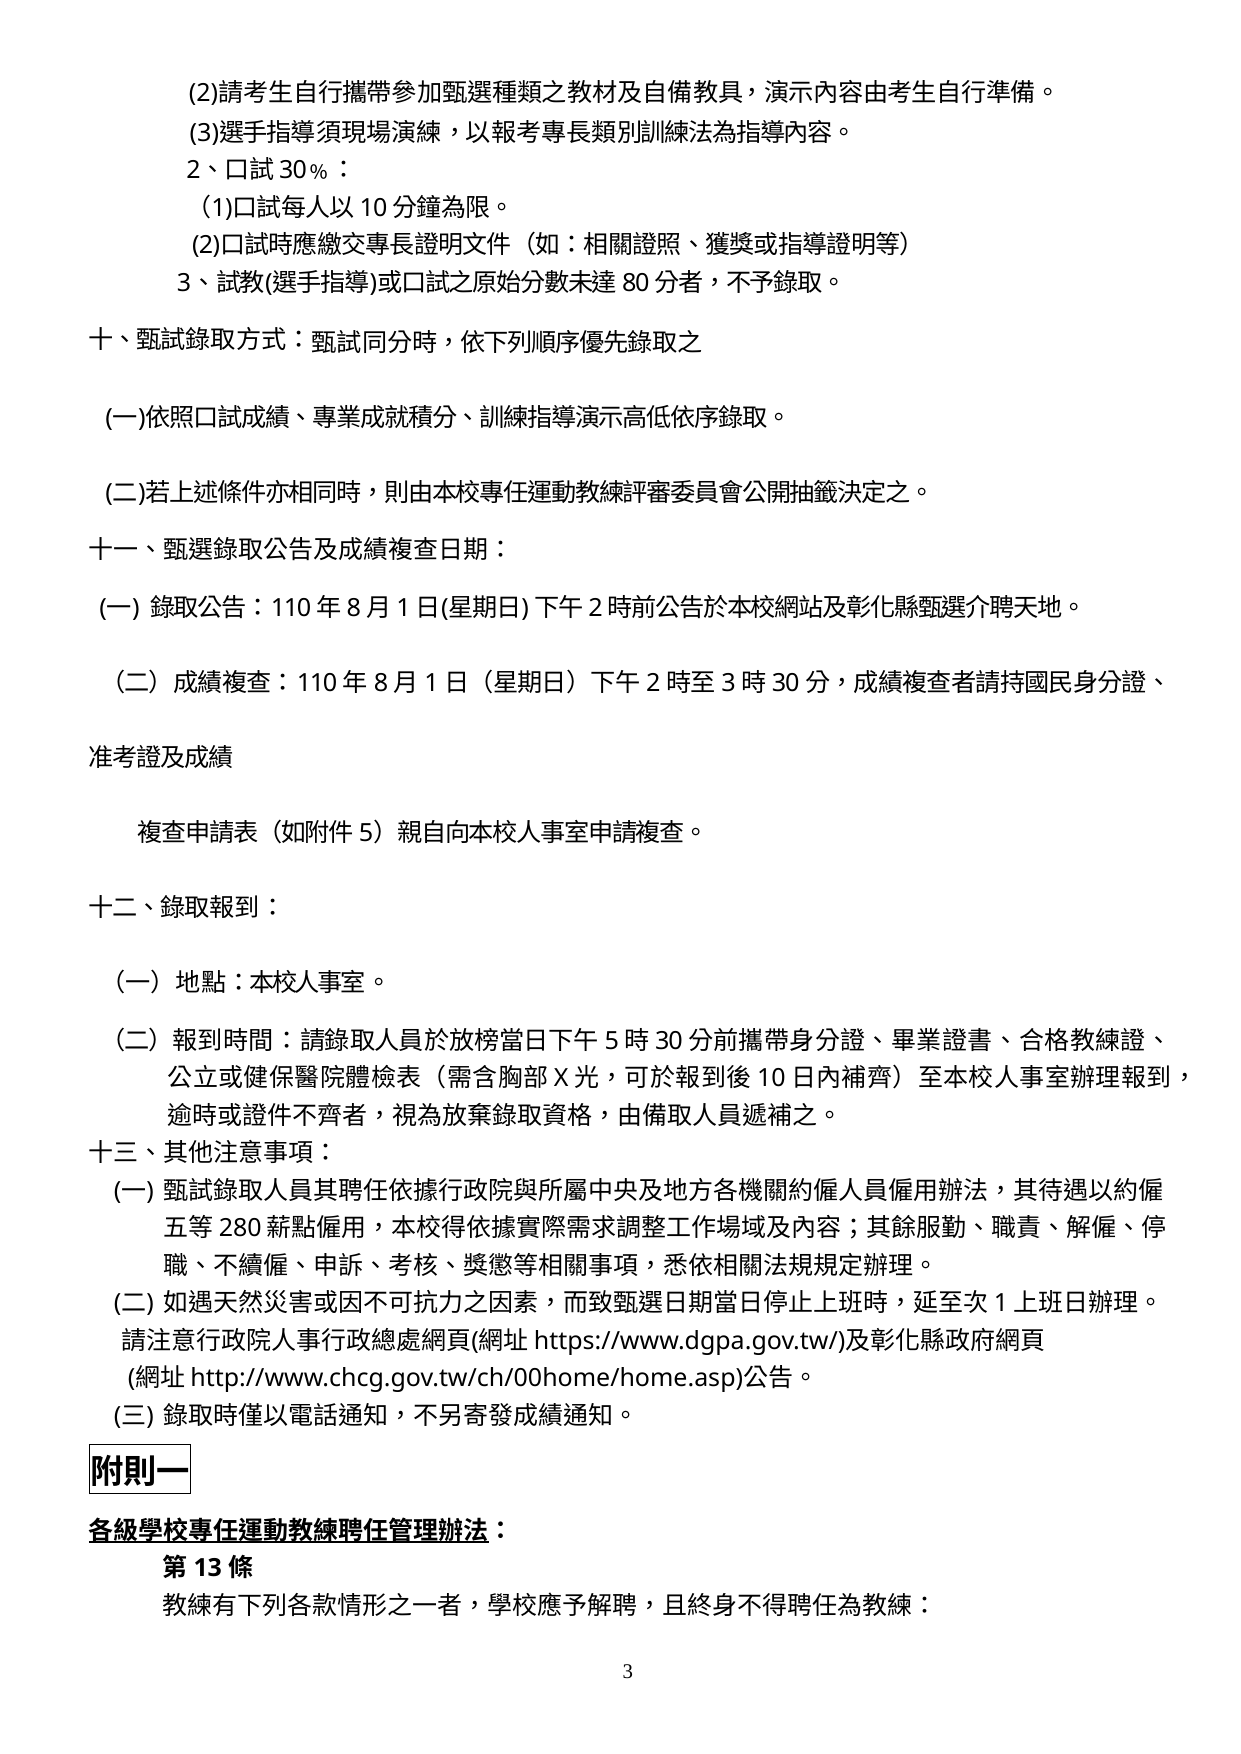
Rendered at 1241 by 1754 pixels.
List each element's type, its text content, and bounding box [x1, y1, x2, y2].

list 如遇天然災害或因不可抗力之因素，而致甄選日期當日停止上班時，延至次1上班日辦理。 [114, 1282, 1167, 1319]
text （1)口試每人以10分鐘為限。 [186, 187, 1167, 224]
text (一)依照口試成績、專業成就積分、訓練指導演示高低依序錄取。 [89, 377, 1172, 452]
list 甄試錄取人員其聘任依據行政院與所屬中央及地方各機關約僱人員僱用辦法，其待遇以約僱五等280薪點僱用，本校得依據實際需求調整工作場域及內容；其餘服勤、職責、解僱、停職、不續僱、申訴、考核、獎懲等相關事項，悉依相關法規規定辦理。 [114, 1169, 1167, 1282]
text (3)選手指導須現場演練，以報考專長類別訓練法為指導內容。 [114, 112, 1172, 149]
text (2)請考生自行攜帶參加甄選種類之教材及自備教具，演示內容由考生自行準備。 [189, 72, 1167, 109]
text （二）成績複查：110年8月1日（星期日）下午2時至3時30分，成績複查者請持國民身分證、准考證及成績 [89, 642, 1172, 792]
text 2、口試30﹪： [186, 149, 1167, 187]
text （一）地點：本校人事室。 [89, 942, 1172, 1017]
text 3、試教(選手指導)或口試之原始分數未達80分者，不予錄取。 [177, 262, 1167, 299]
list 錄取時僅以電話通知，不另寄發成績通知。 [114, 1394, 1167, 1432]
text (網址http://www.chcg.gov.tw/ch/00home/home.asp)公告。 [89, 1357, 1167, 1394]
text 附則一 [89, 1432, 1167, 1507]
text 十二、錄取報到： [89, 867, 1172, 942]
text 十一、甄選錄取公告及成績複查日期： [89, 529, 1172, 567]
text （二）報到時間：請錄取人員於放榜當日下午5時30分前攜帶身分證、畢業證書、合格教練證、公立或健保醫院體檢表（需含胸部X光，可於報到後10日內補齊）至本校人事室辦理報到，逾時或證件不齊者，視為放棄錄取資格，由備取人員遞補之。 [100, 1019, 1172, 1132]
text 各級學校專任運動教練聘任管理辦法： [89, 1509, 1169, 1547]
text (二)若上述條件亦相同時，則由本校專任運動教練評審委員會公開抽籤決定之。 [89, 452, 1172, 527]
text 教練有下列各款情形之一者，學校應予解聘，且終身不得聘任為教練： [163, 1584, 1167, 1622]
text 第 13 條 [163, 1547, 1167, 1584]
text 請注意行政院人事行政總處網頁(網址https://www.dgpa.gov.tw/)及彰化縣政府網頁 [89, 1319, 1167, 1357]
text 十、甄試錄取方式：甄試同分時，依下列順序優先錄取之 [89, 302, 1172, 377]
text 複查申請表（如附件5）親自向本校人事室申請複查。 [89, 792, 1172, 867]
text 十三、其他注意事項： [89, 1132, 1167, 1169]
text (2)口試時應繳交專長證明文件（如：相關證照、獲獎或指導證明等） [186, 224, 1167, 262]
text (一) 錄取公告：110年8月1日(星期日) 下午2時前公告於本校網站及彰化縣甄選介聘天地。 [89, 567, 1172, 642]
